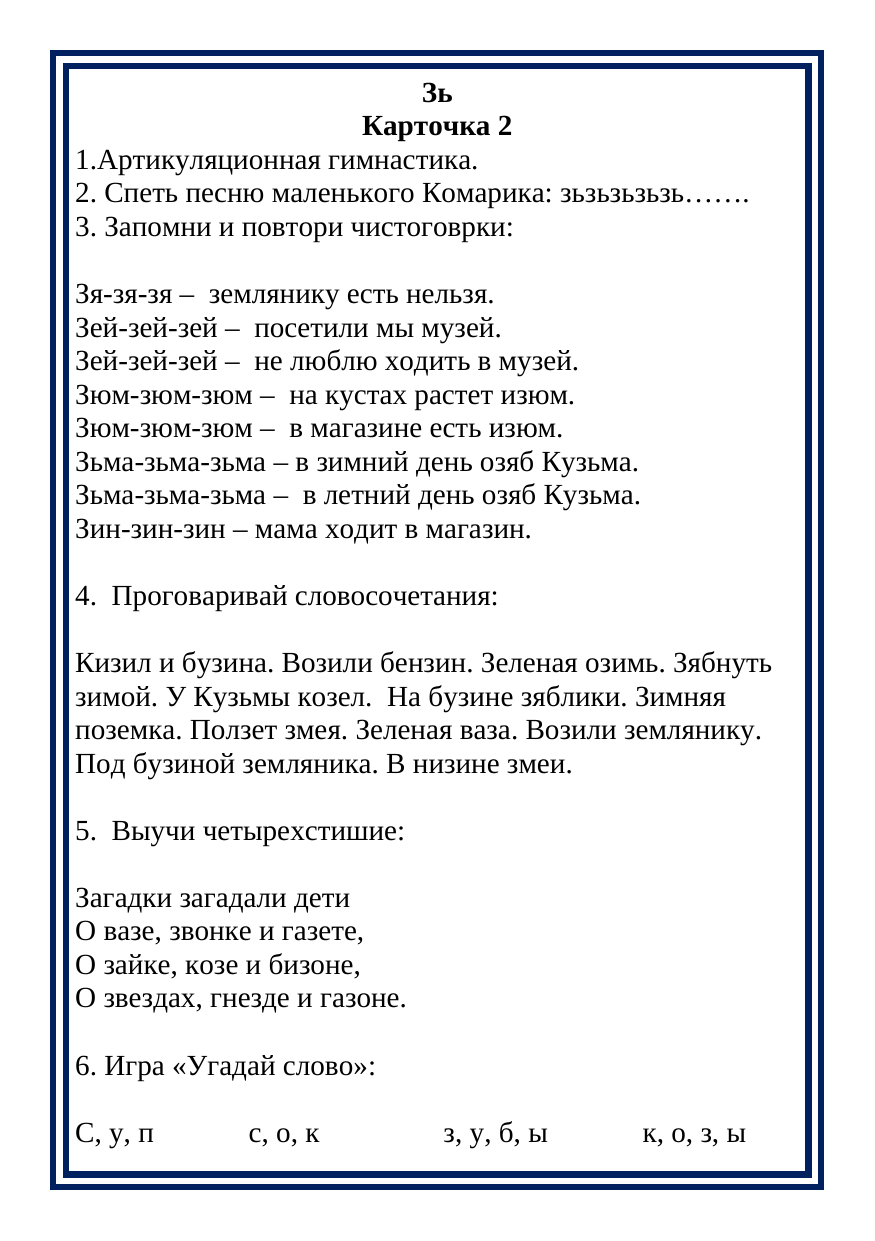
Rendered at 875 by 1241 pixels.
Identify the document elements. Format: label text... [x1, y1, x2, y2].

text 1.Артикуляционная гимнастика. [75, 142, 799, 176]
text Зьма-зьма-зьма – в зимний день озяб Кузьма. [75, 444, 799, 477]
text Кизил и бузина. Возили бензин. Зеленая озимь. Зябнуть зимой. У Кузьмы козел. На бузине зяблики. Зимняя поземка. Ползет змея. Зеленая ваза. Возили землянику. Под бузиной земляника. В низине змеи. [75, 645, 799, 779]
text Зьма-зьма-зьма – в летний день озяб Кузьма. [75, 477, 799, 511]
text 3. Запомни и повтори чистоговрки: [75, 209, 799, 243]
text Зюм-зюм-зюм – в магазине есть изюм. [75, 410, 799, 444]
text 5. Выучи четырехстишие: [75, 813, 799, 846]
text 2. Спеть песню маленького Комарика: зьзьзьзьзь……. [75, 176, 799, 209]
text 6. Игра «Угадай слово»: [75, 1048, 799, 1081]
text О вазе, звонке и газете, [75, 913, 799, 947]
text Зь [75, 75, 799, 108]
text Зюм-зюм-зюм – на кустах растет изюм. [75, 377, 799, 410]
text О зайке, козе и бизоне, [75, 947, 799, 981]
text Зей-зей-зей – не люблю ходить в музей. [75, 343, 799, 377]
text Зин-зин-зин – мама ходит в магазин. [75, 511, 799, 544]
text Зя-зя-зя – землянику есть нельзя. [75, 276, 799, 310]
text С, у, п с, о, к з, у, б, ы к, о, з, ы [75, 1115, 799, 1148]
text Зей-зей-зей – посетили мы музей. [75, 310, 799, 343]
text Загадки загадали дети [75, 880, 799, 913]
text Карточка 2 [75, 108, 799, 142]
text 4. Проговаривай словосочетания: [75, 578, 799, 612]
text О звездах, гнезде и газоне. [75, 981, 799, 1014]
